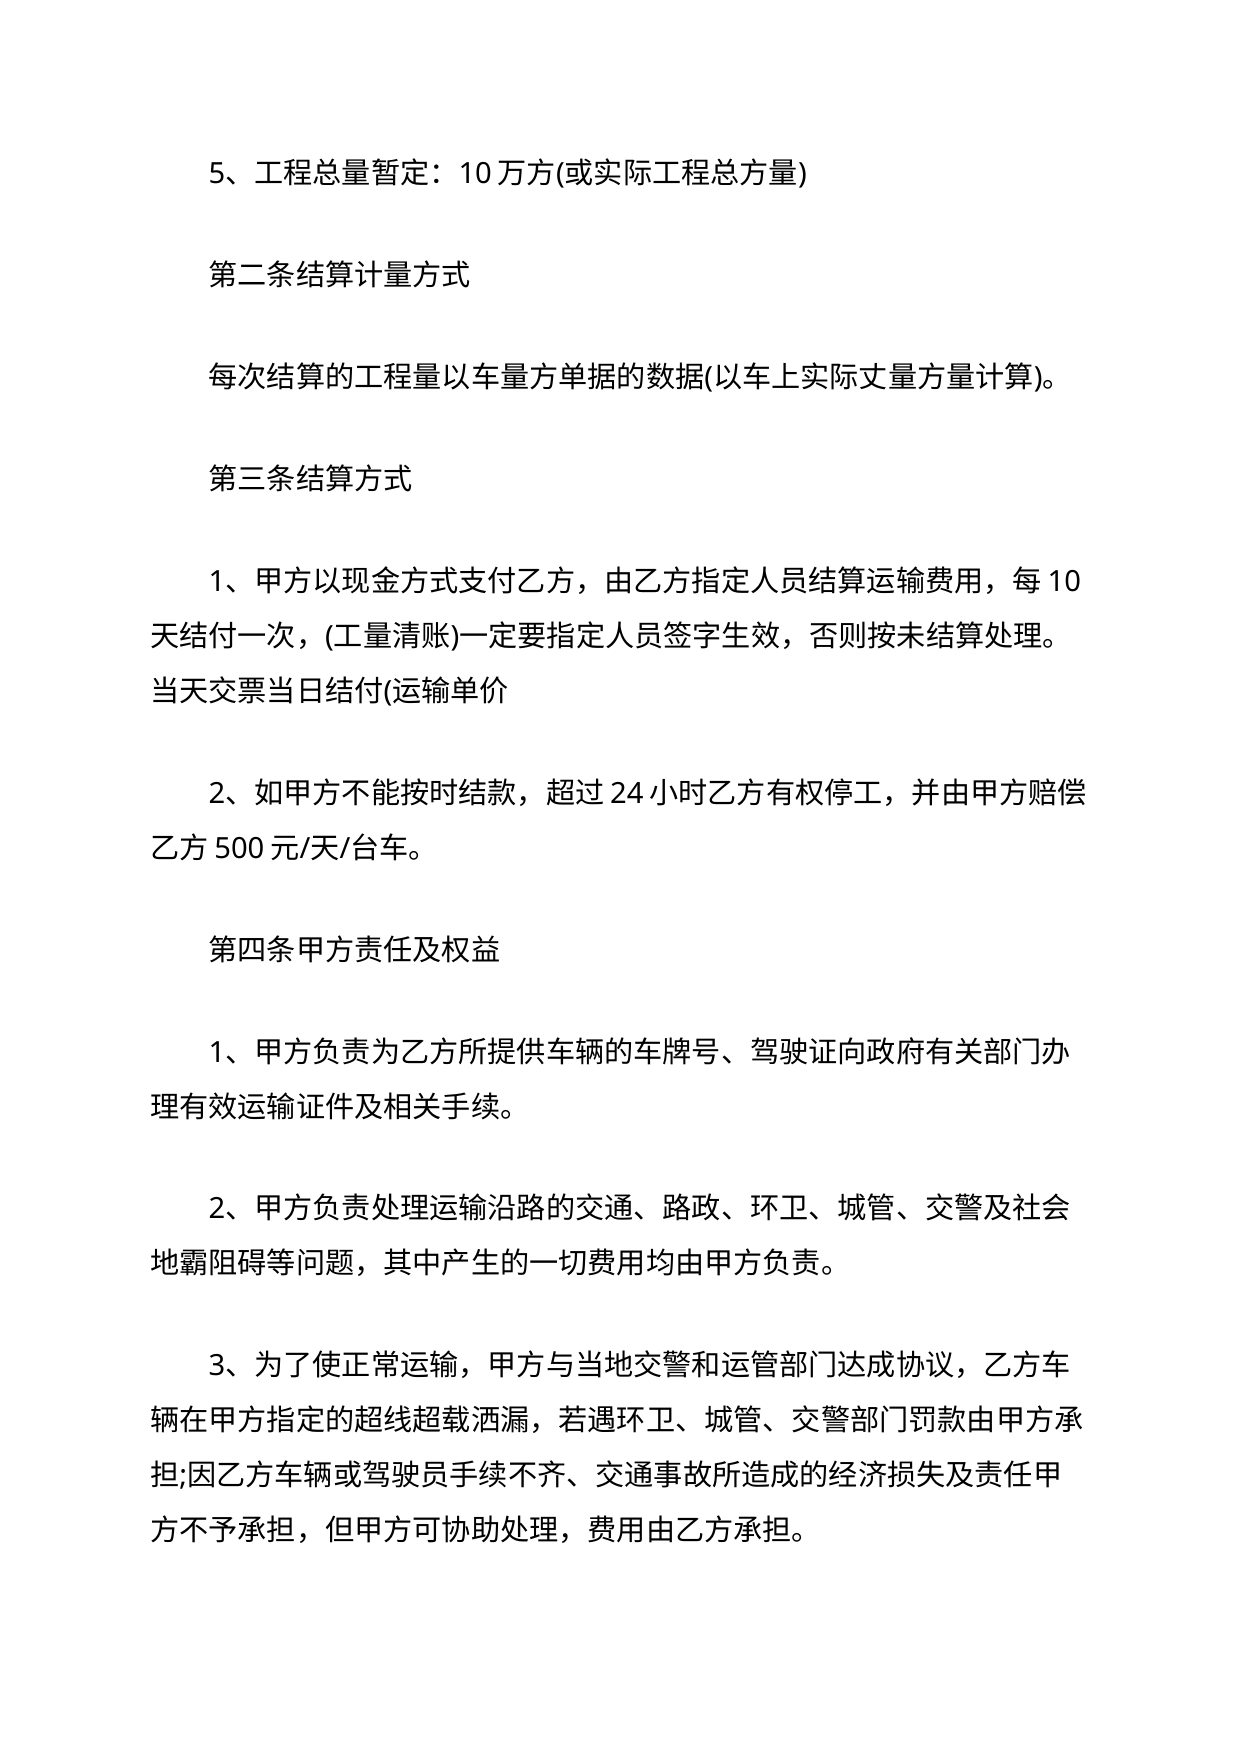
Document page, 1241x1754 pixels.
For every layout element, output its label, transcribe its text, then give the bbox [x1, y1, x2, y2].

text 2、甲方负责处理运输沿路的交通、路政、环卫、城管、交警及社会地霸阻碍等问题，其中产生的一切费用均由甲方负责。 [150, 1185, 1090, 1282]
text 第二条结算计量方式 [150, 252, 1090, 294]
text 每次结算的工程量以车量方单据的数据(以车上实际丈量方量计算)。 [150, 354, 1090, 396]
text 第四条甲方责任及权益 [150, 926, 1090, 969]
text 第三条结算方式 [150, 456, 1090, 498]
text 1、甲方以现金方式支付乙方，由乙方指定人员结算运输费用，每10天结付一次，(工量清账)一定要指定人员签字生效，否则按未结算处理。当天交票当日结付(运输单价 [150, 557, 1090, 710]
text 5、工程总量暂定：10万方(或实际工程总方量) [150, 150, 1090, 192]
text 2、如甲方不能按时结款，超过24小时乙方有权停工，并由甲方赔偿乙方500元/天/台车。 [150, 769, 1090, 867]
text 3、为了使正常运输，甲方与当地交警和运管部门达成协议，乙方车辆在甲方指定的超线超载洒漏，若遇环卫、城管、交警部门罚款由甲方承担;因乙方车辆或驾驶员手续不齐、交通事故所造成的经济损失及责任甲方不予承担，但甲方可协助处理，费用由乙方承担。 [150, 1342, 1090, 1549]
text 1、甲方负责为乙方所提供车辆的车牌号、驾驶证向政府有关部门办理有效运输证件及相关手续。 [150, 1028, 1090, 1126]
